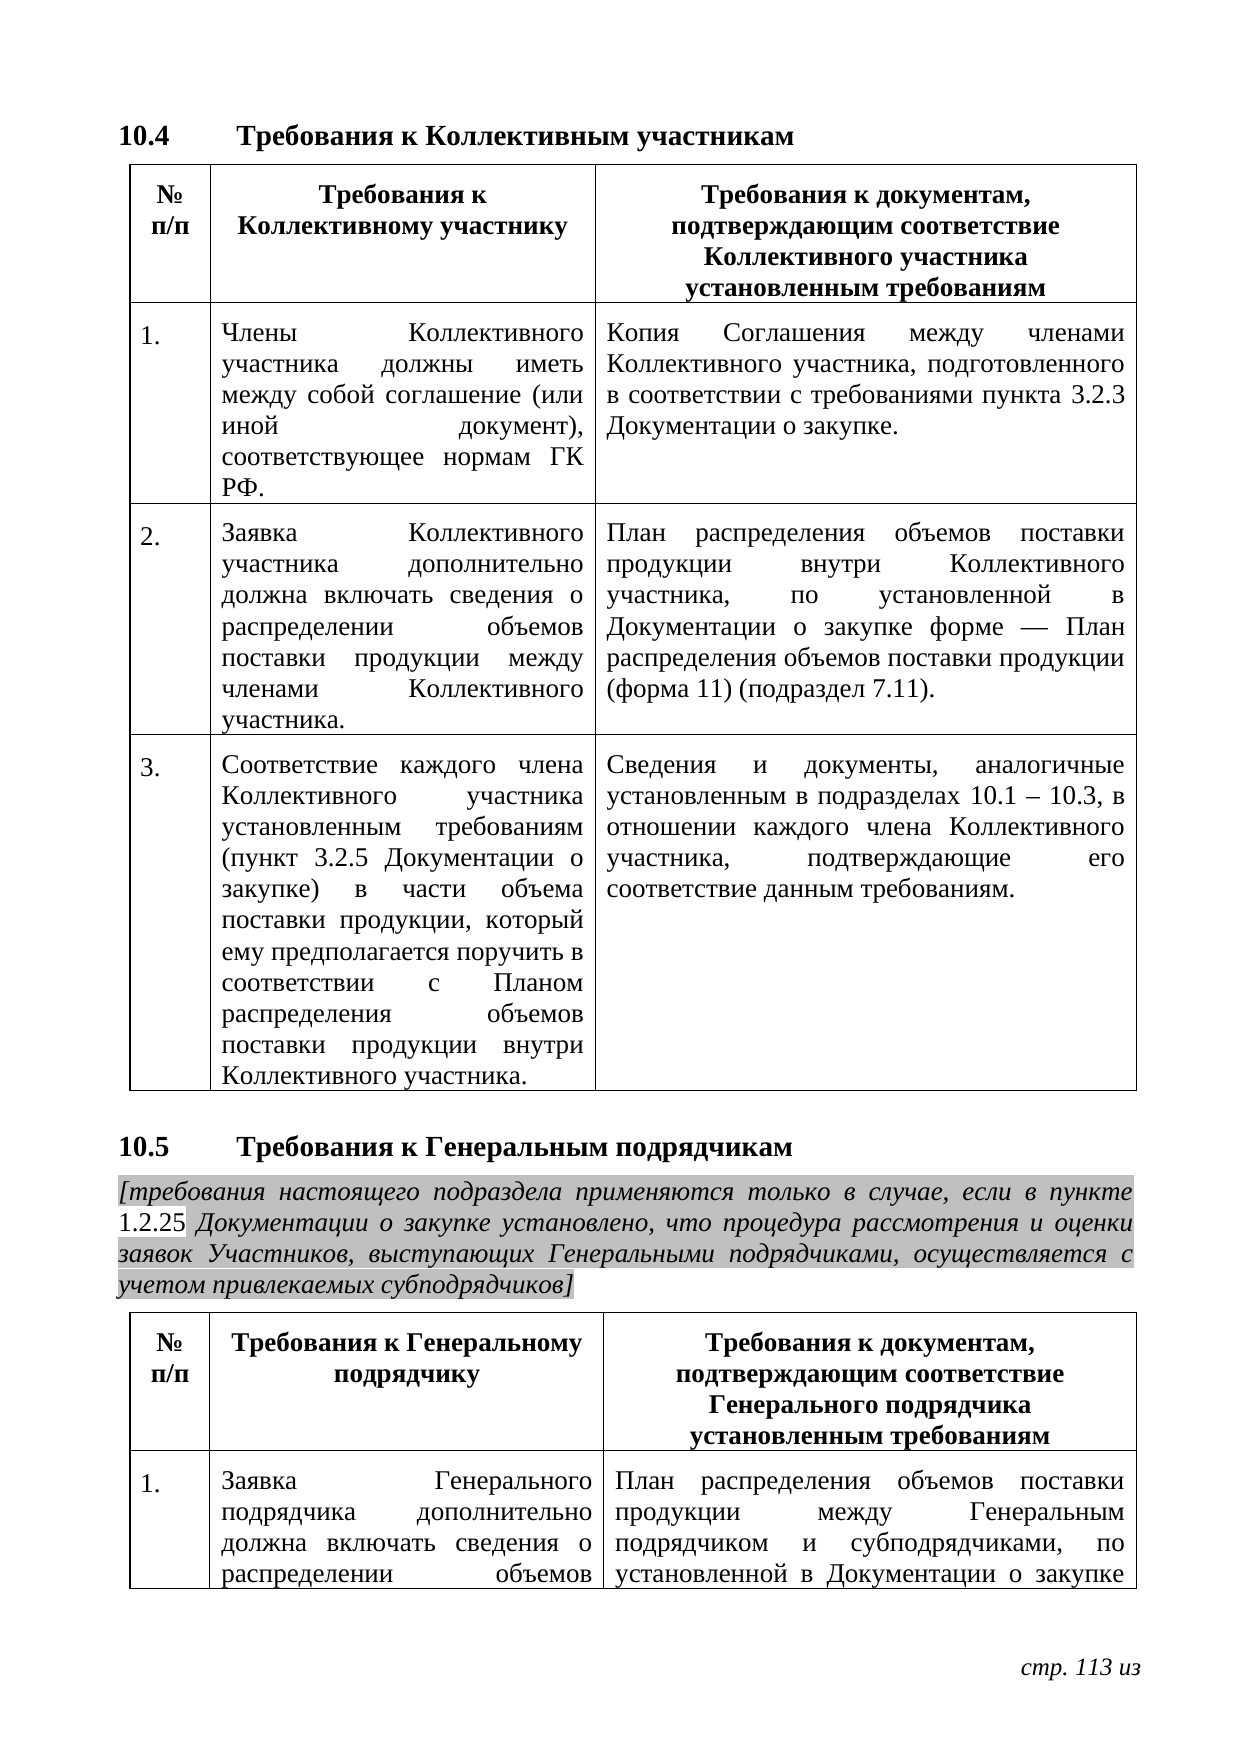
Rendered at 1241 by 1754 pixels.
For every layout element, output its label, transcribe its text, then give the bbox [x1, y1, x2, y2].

subtitle Требования к Генеральным подрядчикам [118, 1129, 1137, 1162]
table_cell План распределения объемов поставки продукции внутри Коллективного участника, по установленной в Документации о закупке форме — План распределения объемов поставки продукции (форма 11) (подраздел 7.11). [596, 504, 1136, 734]
table_cell Копия Соглашения между членами Коллективного участника, подготовленного в соответствии с требованиями пункта 3.2.3 Документации о закупке. [596, 303, 1136, 503]
table_header Требования к документам, подтверждающим соответствие Коллективного участника установленным требованиям [596, 165, 1136, 302]
table_header № п/п [131, 1313, 209, 1450]
table_cell Сведения и документы, аналогичные установленным в подразделах 10.1 – 10.3, в отношении каждого члена Коллективного участника, подтверждающие его соответствие данным требованиям. [596, 735, 1136, 1090]
table_cell [131, 303, 210, 503]
table_cell Соответствие каждого члена Коллективного участника установленным требованиям (пункт 3.2.5 Документации о закупке) в части объема поставки продукции, который ему предполагается поручить в соответствии с Планом распределения объемов поставки продукции внутри Коллективного участника. [211, 735, 595, 1090]
table_cell [131, 1451, 209, 1588]
table_header № п/п [131, 165, 210, 302]
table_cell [210, 1451, 603, 1588]
table_cell Заявка Коллективного участника дополнительно должна включать сведения о распределении объемов поставки продукции между членами Коллективного участника. [211, 504, 595, 734]
table_header Требования к Коллективному участнику [211, 165, 595, 302]
table_cell [131, 504, 210, 734]
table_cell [604, 1451, 1136, 1588]
subtitle Требования к Коллективным участникам [118, 118, 1137, 152]
text [требования настоящего подраздела применяются только в случае, если в пункте 1.2.25 Документации о закупке установлено, что процедура рассмотрения и оценки заявок Участников, выступающих Генеральными подрядчиками, осуществляется с учетом привлекаемых субподрядчиков] [118, 1175, 1137, 1299]
table_header Требования к документам, подтверждающим соответствие Генерального подрядчика установленным требованиям [604, 1313, 1136, 1450]
table_cell [131, 735, 210, 1090]
table_cell Члены Коллективного участника должны иметь между собой соглашение (или иной документ), соответствующее нормам ГК РФ. [211, 303, 595, 503]
table_header Требования к Генеральному подрядчику [210, 1313, 603, 1450]
